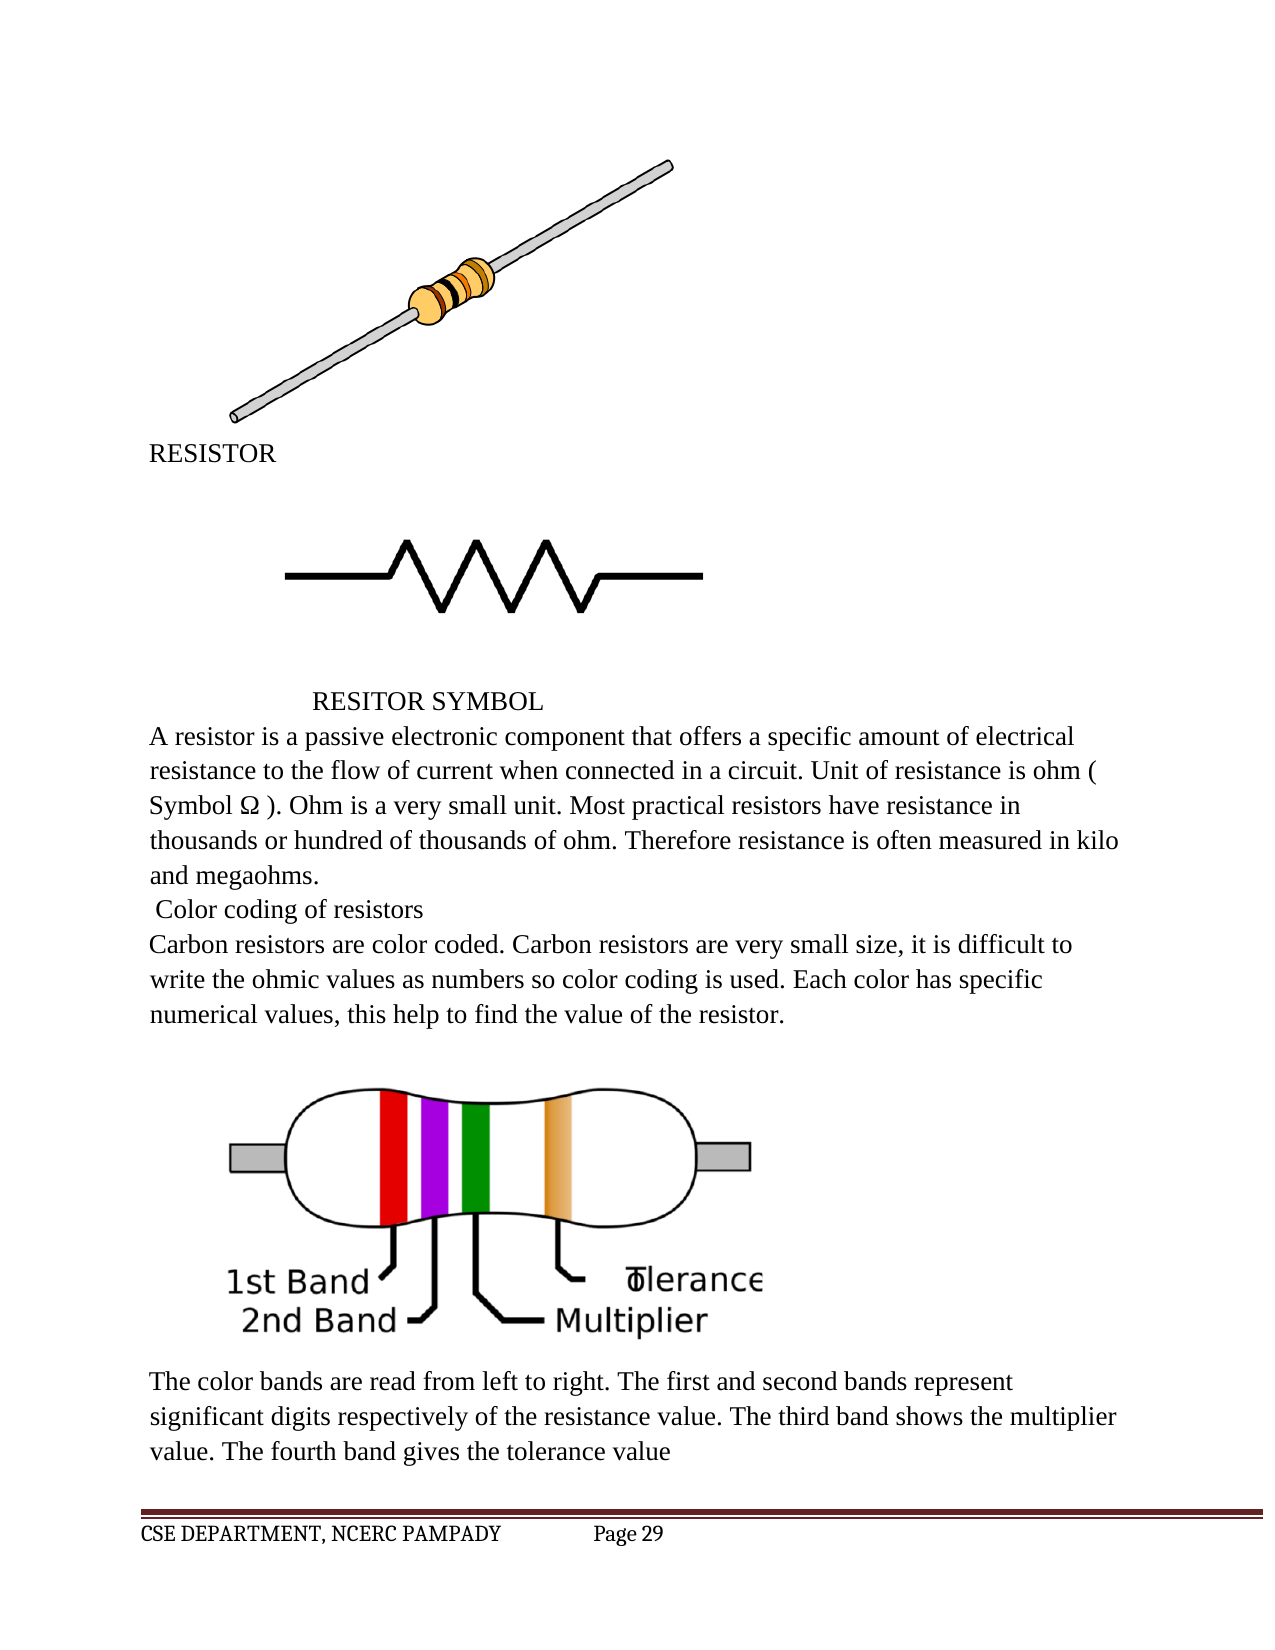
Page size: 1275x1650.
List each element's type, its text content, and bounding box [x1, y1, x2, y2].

text A resistor is a passive electronic component that offers a specific amount of electrical resistance to the flow of current when connected in a circuit. Unit of resistance is ohm ( [148, 720, 1125, 786]
text RESITOR SYMBOL [141, 685, 1263, 716]
text Carbon resistors are color coded. Carbon resistors are very small size, it is difficult to write the ohmic values as numbers so color coding is used. Each color has specific numerical values, this help to find the value of the resistor. [148, 928, 1125, 1029]
text RESISTOR [148, 437, 1125, 468]
text Symbol Ω ). Ohm is a very small unit. Most practical resistors have resistance in thousands or hundred of thousands of ohm. Therefore resistance is often measured in kilo and megaohms. [148, 789, 1125, 890]
picture [215, 471, 772, 681]
picture [215, 1032, 763, 1361]
picture [215, 150, 687, 433]
text The color bands are read from left to right. The first and second bands represent significant digits respectively of the resistance value. The third band shows the multiplier value. The fourth band gives the tolerance value [148, 1366, 1125, 1466]
text Color coding of resistors [148, 894, 1125, 925]
